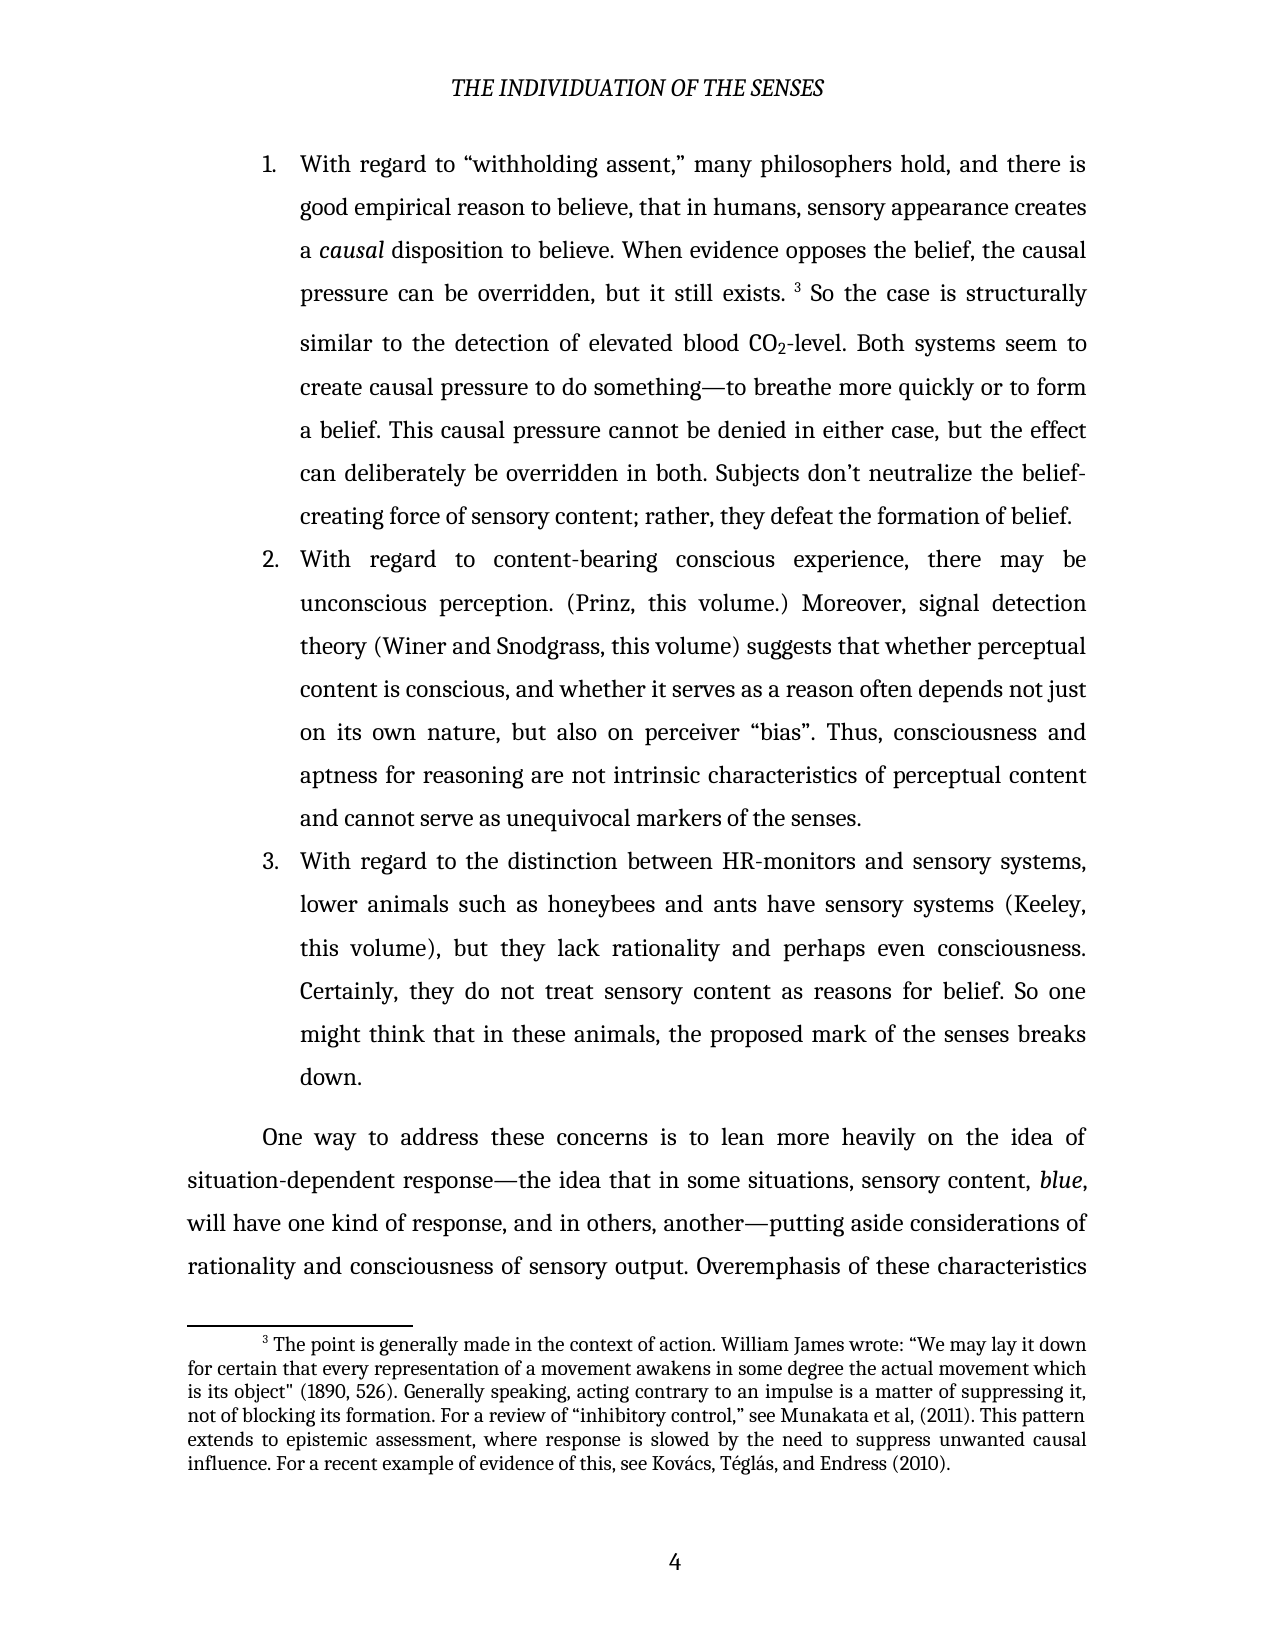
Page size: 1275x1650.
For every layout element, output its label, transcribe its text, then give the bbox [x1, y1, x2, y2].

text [187, 1123, 1087, 1281]
list With regard to “withholding assent,” many philosophers hold, and there is good empirical reason to believe, that in humans, sensory appearance creates a causal disposition to believe. When evidence opposes the belief, the causal pressure can be overridden, but it still exists. So the case is structurally similar to the detection of elevated blood CO2-level. Both systems seem to create causal pressure to do something—to breathe more quickly or to form a belief. This causal pressure cannot be denied in either case, but the effect can deliberately be overridden in both. Subjects don’t neutralize the belief-creating force of sensory content; rather, they defeat the formation of belief. [262, 150, 1087, 531]
list With regard to the distinction between HR-monitors and sensory systems, lower animals such as honeybees and ants have sensory systems (Keeley, this volume), but they lack rationality and perhaps even consciousness. Certainly, they do not treat sensory content as reasons for belief. So one might think that in these animals, the proposed mark of the senses breaks down. [262, 847, 1087, 1092]
list With regard to content-bearing conscious experience, there may be unconscious perception. (Prinz, this volume.) Moreover, signal detection theory (Winer and Snodgrass, this volume) suggests that whether perceptual content is conscious, and whether it serves as a reason often depends not just on its own nature, but also on perceiver “bias”. Thus, consciousness and aptness for reasoning are not intrinsic characteristics of perceptual content and cannot serve as unequivocal markers of the senses. [262, 545, 1087, 833]
